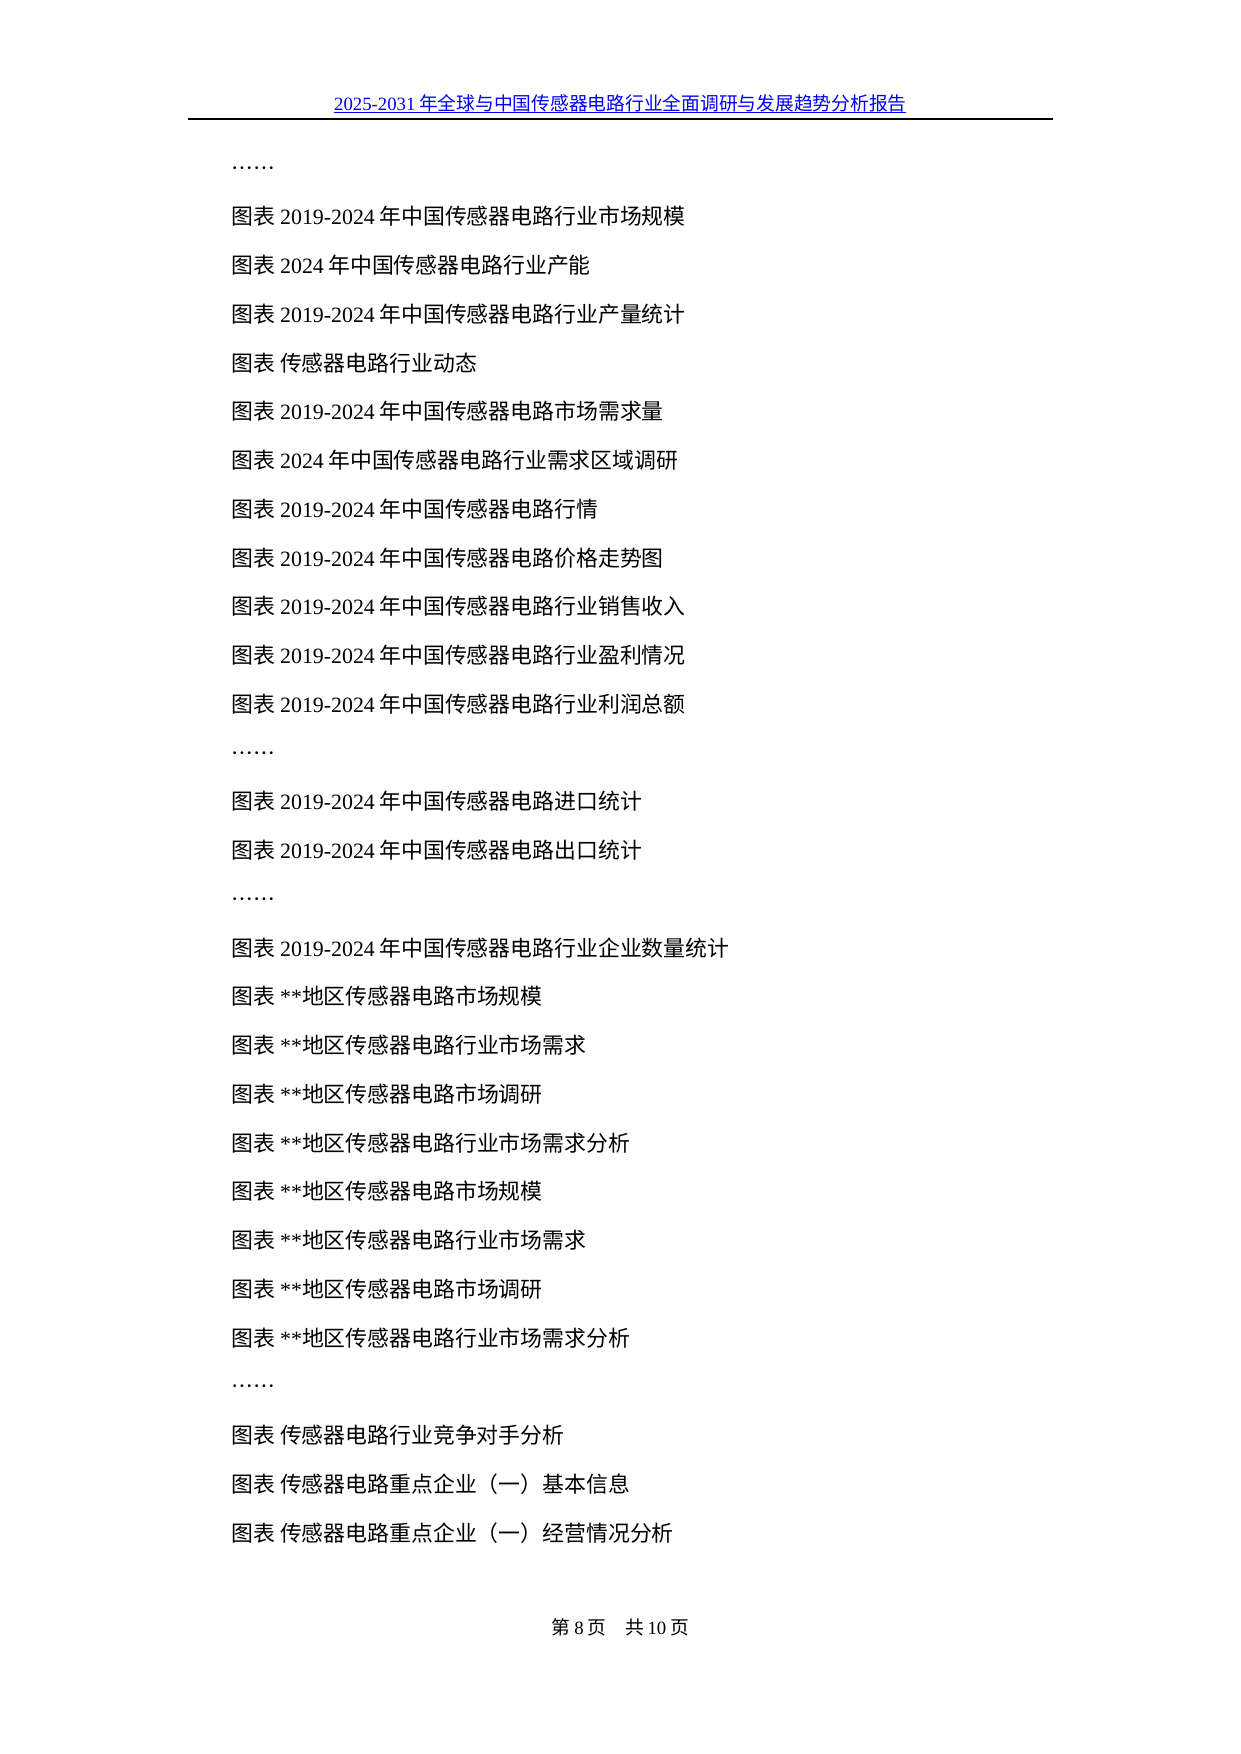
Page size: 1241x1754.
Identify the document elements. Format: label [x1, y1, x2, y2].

text [187, 150, 1053, 1548]
